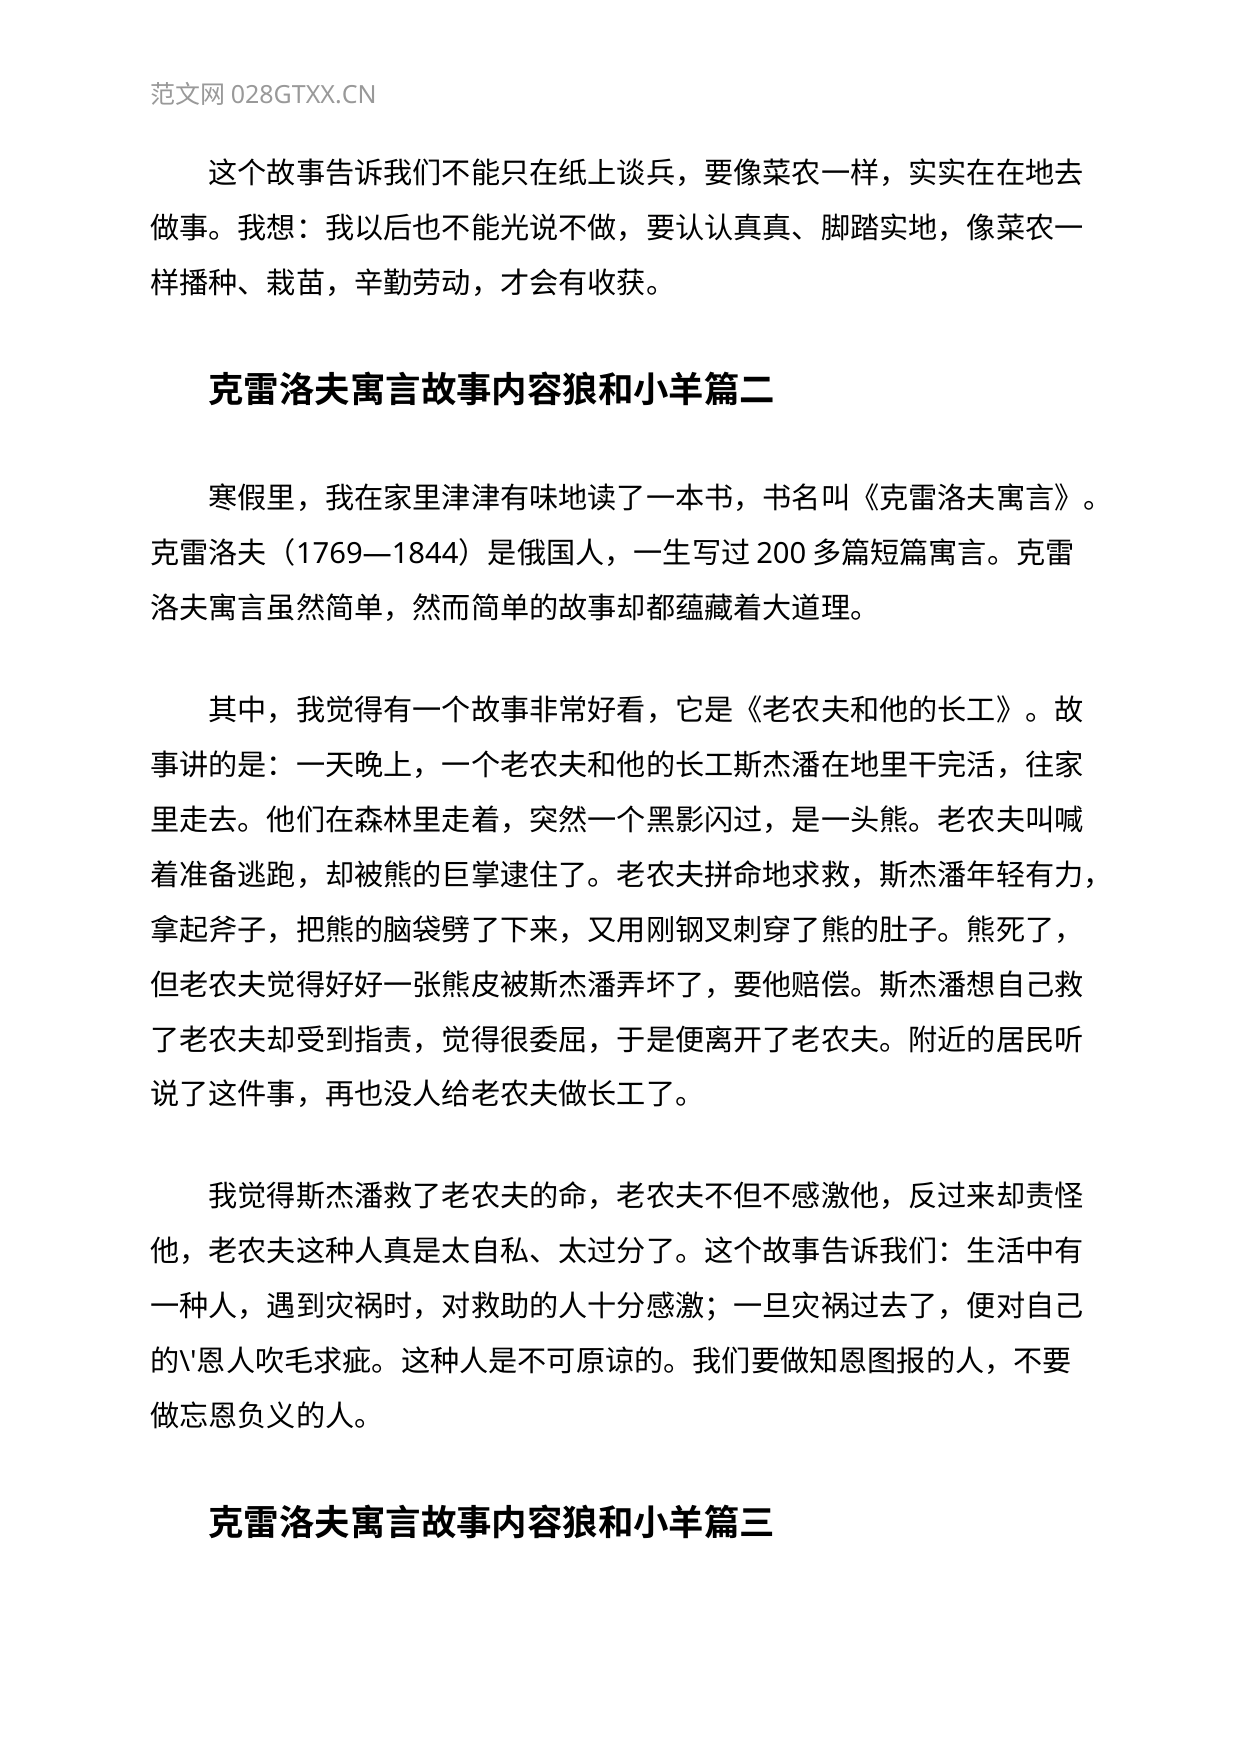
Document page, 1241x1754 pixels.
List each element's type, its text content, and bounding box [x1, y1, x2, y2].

text 寒假里，我在家里津津有味地读了一本书，书名叫《克雷洛夫寓言》。克雷洛夫（1769—1844）是俄国人，一生写过200多篇短篇寓言。克雷洛夫寓言虽然简单，然而简单的故事却都蕴藏着大道理。 [150, 475, 1090, 627]
text 我觉得斯杰潘救了老农夫的命，老农夫不但不感激他，反过来却责怪他，老农夫这种人真是太自私、太过分了。这个故事告诉我们：生活中有一种人，遇到灾祸时，对救助的人十分感激；一旦灾祸过去了，便对自己的\'恩人吹毛求疵。这种人是不可原谅的。我们要做知恩图报的人，不要做忘恩负义的人。 [150, 1173, 1090, 1435]
text 这个故事告诉我们不能只在纸上谈兵，要像菜农一样，实实在在地去做事。我想：我以后也不能光说不做，要认认真真、脚踏实地，像菜农一样播种、栽苗，辛勤劳动，才会有收获。 [150, 150, 1090, 302]
text 克雷洛夫寓言故事内容狼和小羊篇三 [150, 1494, 1090, 1545]
text 克雷洛夫寓言故事内容狼和小羊篇二 [150, 362, 1090, 413]
text 其中，我觉得有一个故事非常好看，它是《老农夫和他的长工》。故事讲的是：一天晚上，一个老农夫和他的长工斯杰潘在地里干完活，往家里走去。他们在森林里走着，突然一个黑影闪过，是一头熊。老农夫叫喊着准备逃跑，却被熊的巨掌逮住了。老农夫拼命地求救，斯杰潘年轻有力，拿起斧子，把熊的脑袋劈了下来，又用刚钢叉刺穿了熊的肚子。熊死了，但老农夫觉得好好一张熊皮被斯杰潘弄坏了，要他赔偿。斯杰潘想自己救了老农夫却受到指责，觉得很委屈，于是便离开了老农夫。附近的居民听说了这件事，再也没人给老农夫做长工了。 [150, 687, 1090, 1113]
